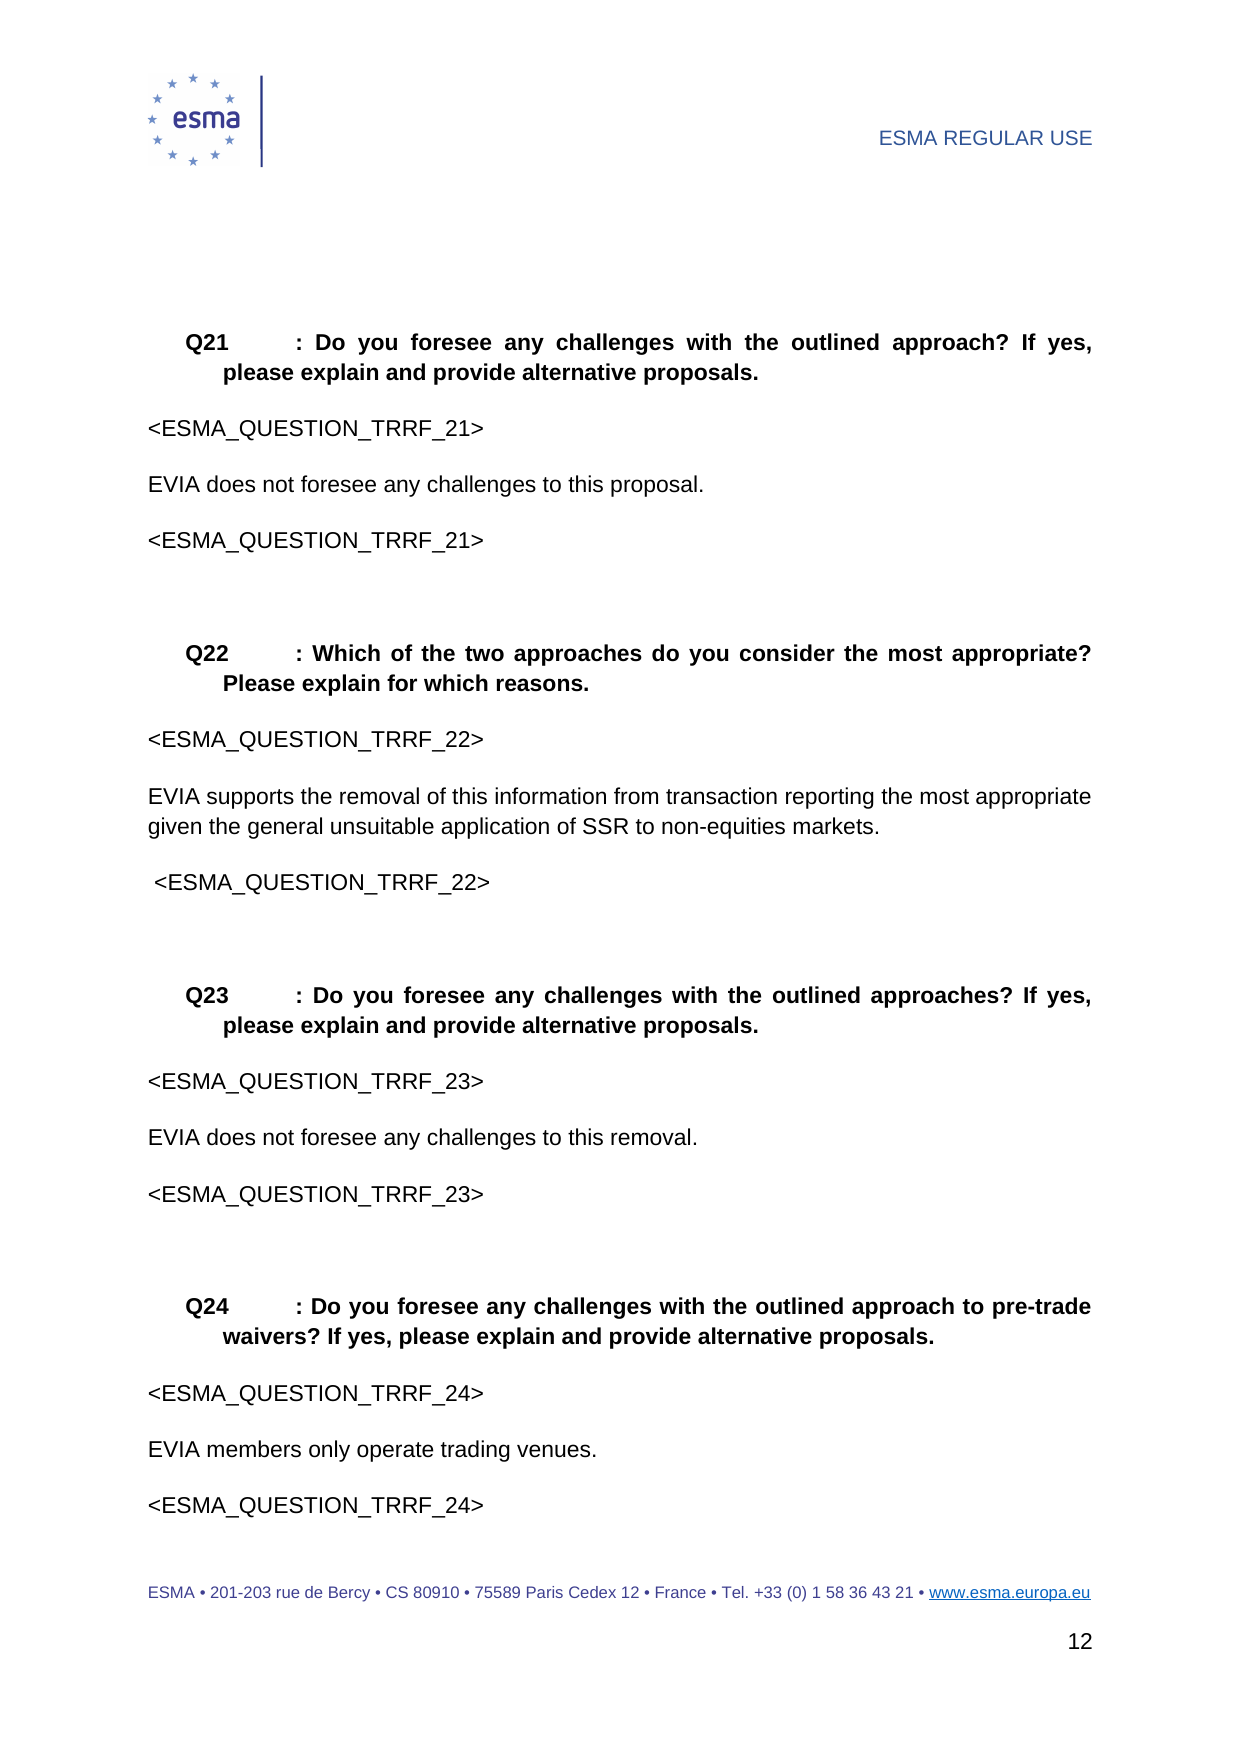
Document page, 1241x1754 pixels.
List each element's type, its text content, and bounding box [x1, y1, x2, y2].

text EVIA supports the removal of this information from transaction reporting the most appropriate given the general unsuitable application of SSR to non-equities markets. [148, 783, 1093, 839]
text : Which of the two approaches do you consider the most appropriate? Please explain for which reasons. [185, 640, 1093, 697]
text : Do you foresee any challenges with the outlined approaches? If yes, please explain and provide alternative proposals. [185, 982, 1093, 1038]
text <ESMA_QUESTION_TRRF_22> [148, 726, 1093, 753]
text <ESMA_QUESTION_TRRF_21> [148, 527, 1093, 554]
text <ESMA_QUESTION_TRRF_23> [148, 1181, 1093, 1207]
text EVIA does not foresee any challenges to this removal. [148, 1124, 1093, 1151]
text <ESMA_QUESTION_TRRF_23> [148, 1068, 1093, 1094]
picture [147, 73, 240, 166]
text : Do you foresee any challenges with the outlined approach to pre-trade waivers? If yes, please explain and provide alternative proposals. [185, 1293, 1093, 1350]
text EVIA does not foresee any challenges to this proposal. [148, 471, 1093, 498]
text <ESMA_QUESTION_TRRF_21> [148, 415, 1093, 441]
text <ESMA_QUESTION_TRRF_24> [148, 1379, 1093, 1406]
text <ESMA_QUESTION_TRRF_22> [148, 869, 1093, 896]
text : Do you foresee any challenges with the outlined approach? If yes, please explain and provide alternative proposals. [185, 328, 1093, 385]
text <ESMA_QUESTION_TRRF_24> [148, 1492, 1093, 1518]
text EVIA members only operate trading venues. [148, 1436, 1093, 1462]
